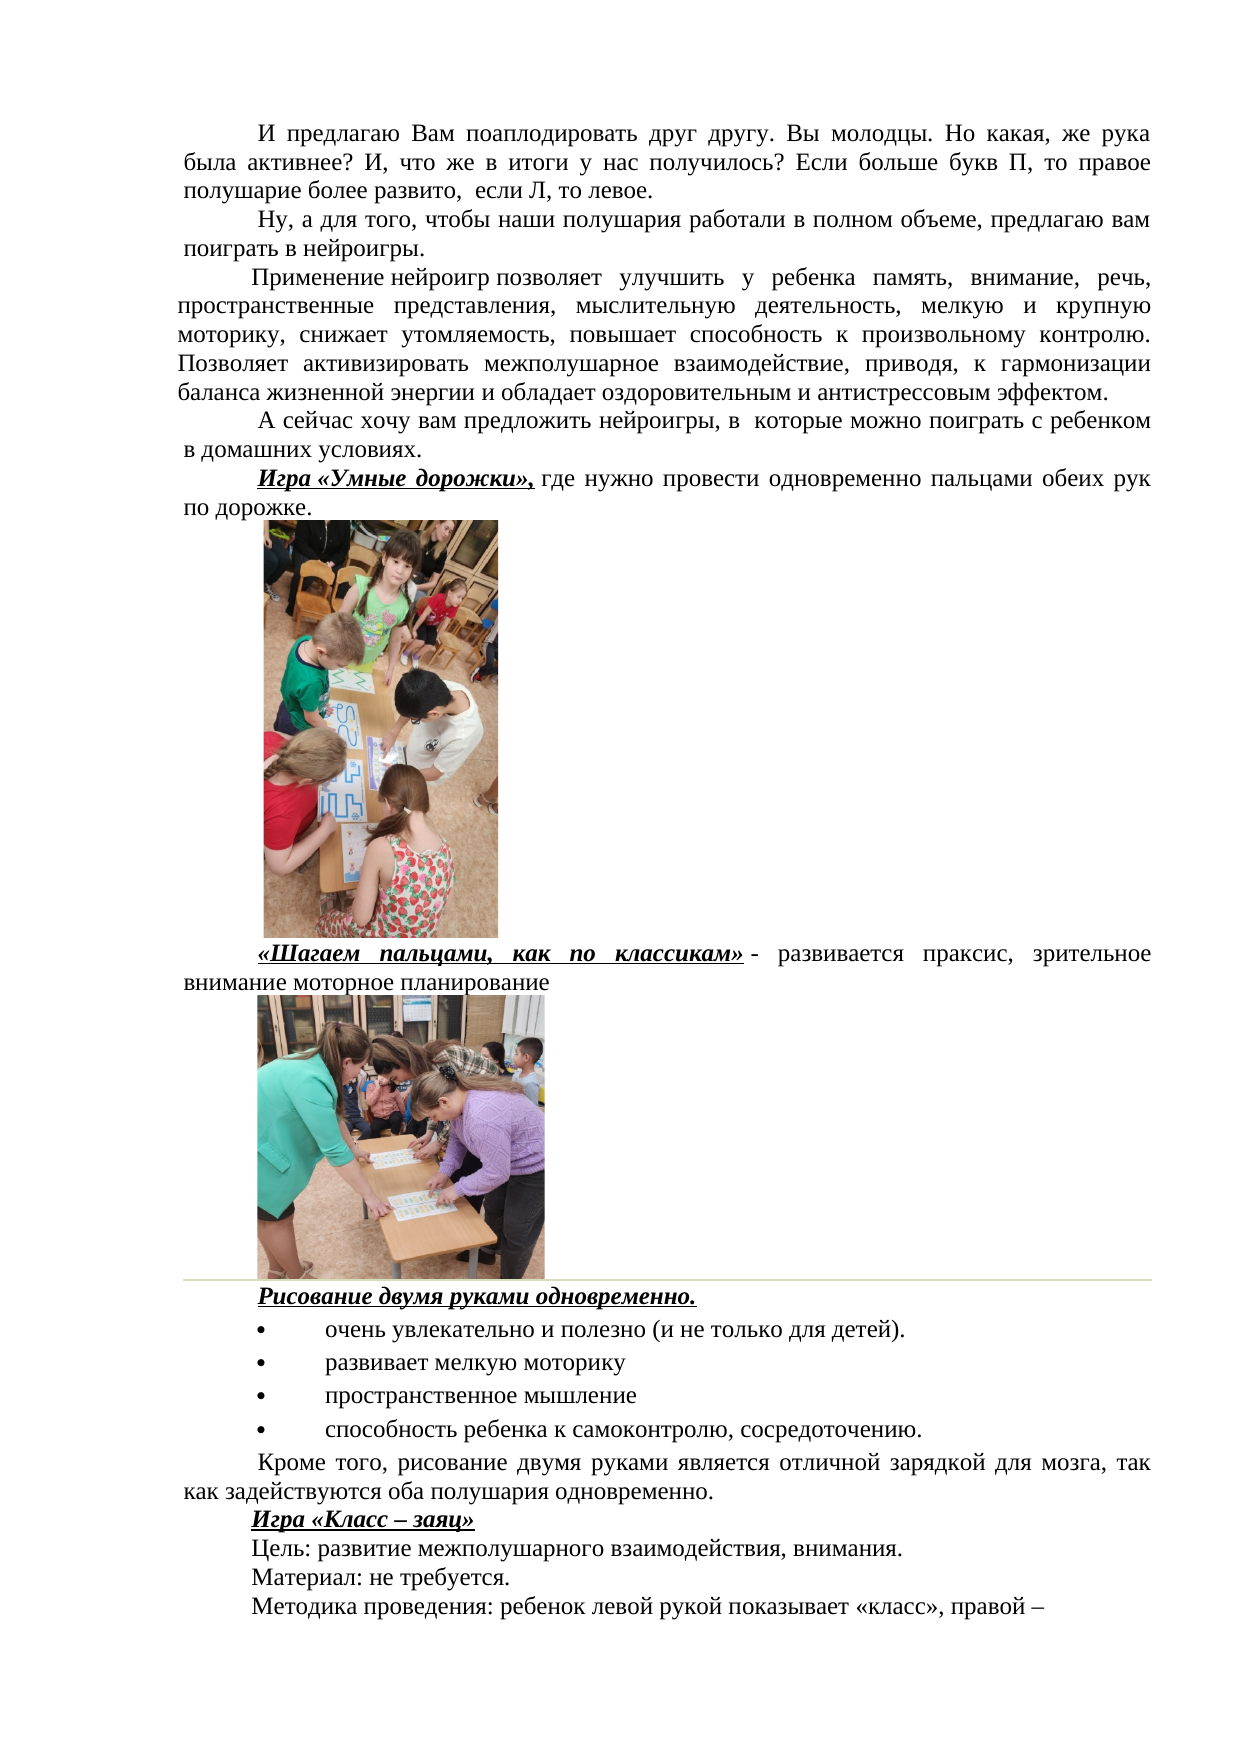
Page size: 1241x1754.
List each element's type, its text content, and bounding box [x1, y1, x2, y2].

picture [257, 995, 545, 1279]
list способность ребенка к самоконтролю, сосредоточению. [183, 1414, 1152, 1443]
text А сейчас хочу вам предложить нейроигры, в которые можно поиграть с ребенком в домашних условиях. [183, 406, 1152, 463]
list очень увлекательно и полезно (и не только для детей). [183, 1314, 1152, 1343]
text Ну, а для того, чтобы наши полушария работали в полном объеме, предлагаю вам поиграть в нейроигры. [183, 204, 1152, 262]
text Материал: не требуется. [177, 1562, 1152, 1591]
picture [263, 520, 499, 938]
text Игра «Класс – заяц» [177, 1504, 1152, 1533]
text И предлагаю Вам поаплодировать друг другу. Вы молодцы. Но какая, же рука была активнее? И, что же в итоги у нас получилось? Если больше букв П, то правое полушарие более развито, если Л, то левое. [183, 118, 1152, 204]
text «Шагаем пальцами, как по классикам» - развивается праксис, зрительное внимание моторное планирование [183, 938, 1152, 995]
list развивает мелкую моторику [183, 1347, 1152, 1376]
text Кроме того, рисование двумя руками является отличной зарядкой для мозга, так как задействуются оба полушария одновременно. [183, 1447, 1152, 1504]
text Применение нейроигр позволяет улучшить у ребенка память, внимание, речь, пространственные представления, мыслительную деятельность, мелкую и крупную моторику, снижает утомляемость, повышает способность к произвольному контролю. Позволяет активизировать межполушарное взаимодействие, приводя, к гармонизации баланса жизненной энергии и обладает оздоровительным и антистрессовым эффектом. [177, 262, 1152, 406]
text Игра «Умные дорожки», где нужно провести одновременно пальцами обеих рук по дорожке. [183, 463, 1152, 521]
list пространственное мышление [183, 1381, 1152, 1409]
text Рисование двумя руками одновременно. [183, 1281, 1152, 1310]
text Цель: развитие межполушарного взаимодействия, внимания. [177, 1533, 1152, 1562]
text Методика проведения: ребенок левой рукой показывает «класс», правой – [177, 1591, 1152, 1619]
